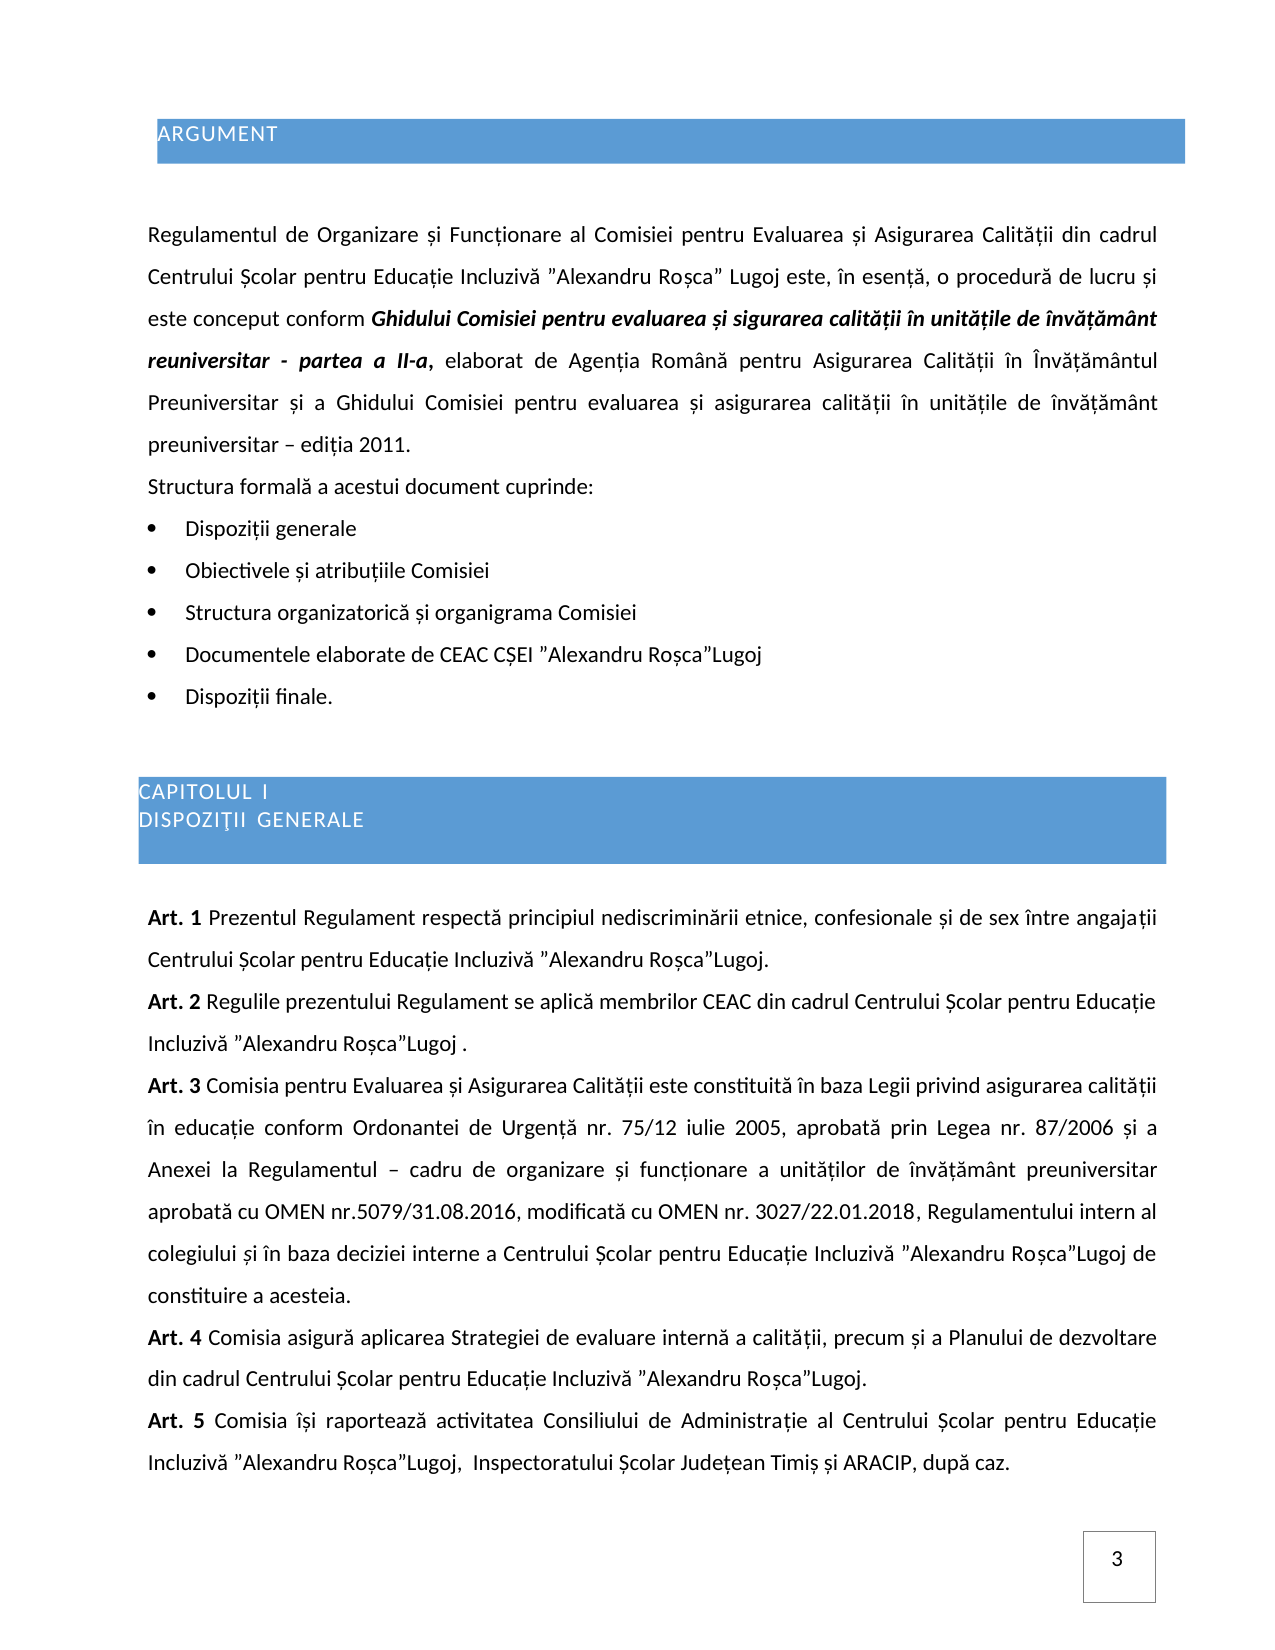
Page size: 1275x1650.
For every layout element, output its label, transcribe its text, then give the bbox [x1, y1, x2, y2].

list Obiectivele şi atribuţiile Comisiei [148, 556, 1210, 584]
text Art. 4 Comisia asigură aplicarea Strategiei de evaluare internă a calităţii, precum şi a Planului de dezvoltare din cadrul Centrului Școlar pentru Educație Incluzivă ”Alexandru Roșca”Lugoj. [148, 1323, 1158, 1392]
text Regulamentul de Organizare şi Funcţionare al Comisiei pentru Evaluarea şi Asigurarea Calităţii din cadrul Centrului Școlar pentru Educație Incluzivă ”Alexandru Roșca” Lugoj este, în esenţă, o procedură de lucru şi este conceput conform Ghidului Comisiei pentru evaluarea şi sigurarea calităţii în unităţile de învăţământ reuniversitar - partea a II-a, elaborat de Agenţia Română pentru Asigurarea Calităţii în Învăţământul Preuniversitar și a Ghidului Comisiei pentru evaluarea şi asigurarea calităţii în unităţile de învăţământ preuniversitar – ediţia 2011. [148, 220, 1158, 458]
list Documentele elaborate de CEAC CȘEI ”Alexandru Roșca”Lugoj [148, 640, 1210, 668]
text Art. 1 Prezentul Regulament respectă principiul nediscriminării etnice, confesionale şi de sex între angajaţii Centrului Școlar pentru Educație Incluzivă ”Alexandru Roșca”Lugoj. [148, 903, 1157, 973]
text Art. 5 Comisia îşi raportează activitatea Consiliului de Administraţie al Centrului Școlar pentru Educație Incluzivă ”Alexandru Roșca”Lugoj, Inspectoratului Şcolar Judeţean Timiș şi ARACIP, după caz. [148, 1406, 1158, 1476]
text Art. 3 Comisia pentru Evaluarea şi Asigurarea Calităţii este constituită în baza Legii privind asigurarea calităţii în educaţie conform Ordonantei de Urgenţă nr. 75/12 iulie 2005, aprobată prin Legea nr. 87/2006 şi a Anexei la Regulamentul – cadru de organizare şi funcţionare a unităţilor de învăţământ preuniversitar aprobată cu OMEN nr.5079/31.08.2016, modificată cu OMEN nr. 3027/22.01.2018, Regulamentului intern al colegiului și în baza deciziei interne a Centrului Școlar pentru Educație Incluzivă ”Alexandru Roșca”Lugoj de constituire a acesteia. [148, 1071, 1157, 1309]
text Structura formală a acestui document cuprinde: [148, 472, 1210, 500]
list Dispoziţii generale [148, 514, 1210, 542]
list Structura organizatorică şi organigrama Comisiei [148, 598, 1210, 626]
text Art. 2 Regulile prezentului Regulament se aplică membrilor CEAC din cadrul Centrului Școlar pentru Educație Incluzivă ”Alexandru Roșca”Lugoj . [148, 987, 1158, 1057]
list Dispoziţii finale. [148, 682, 1210, 710]
